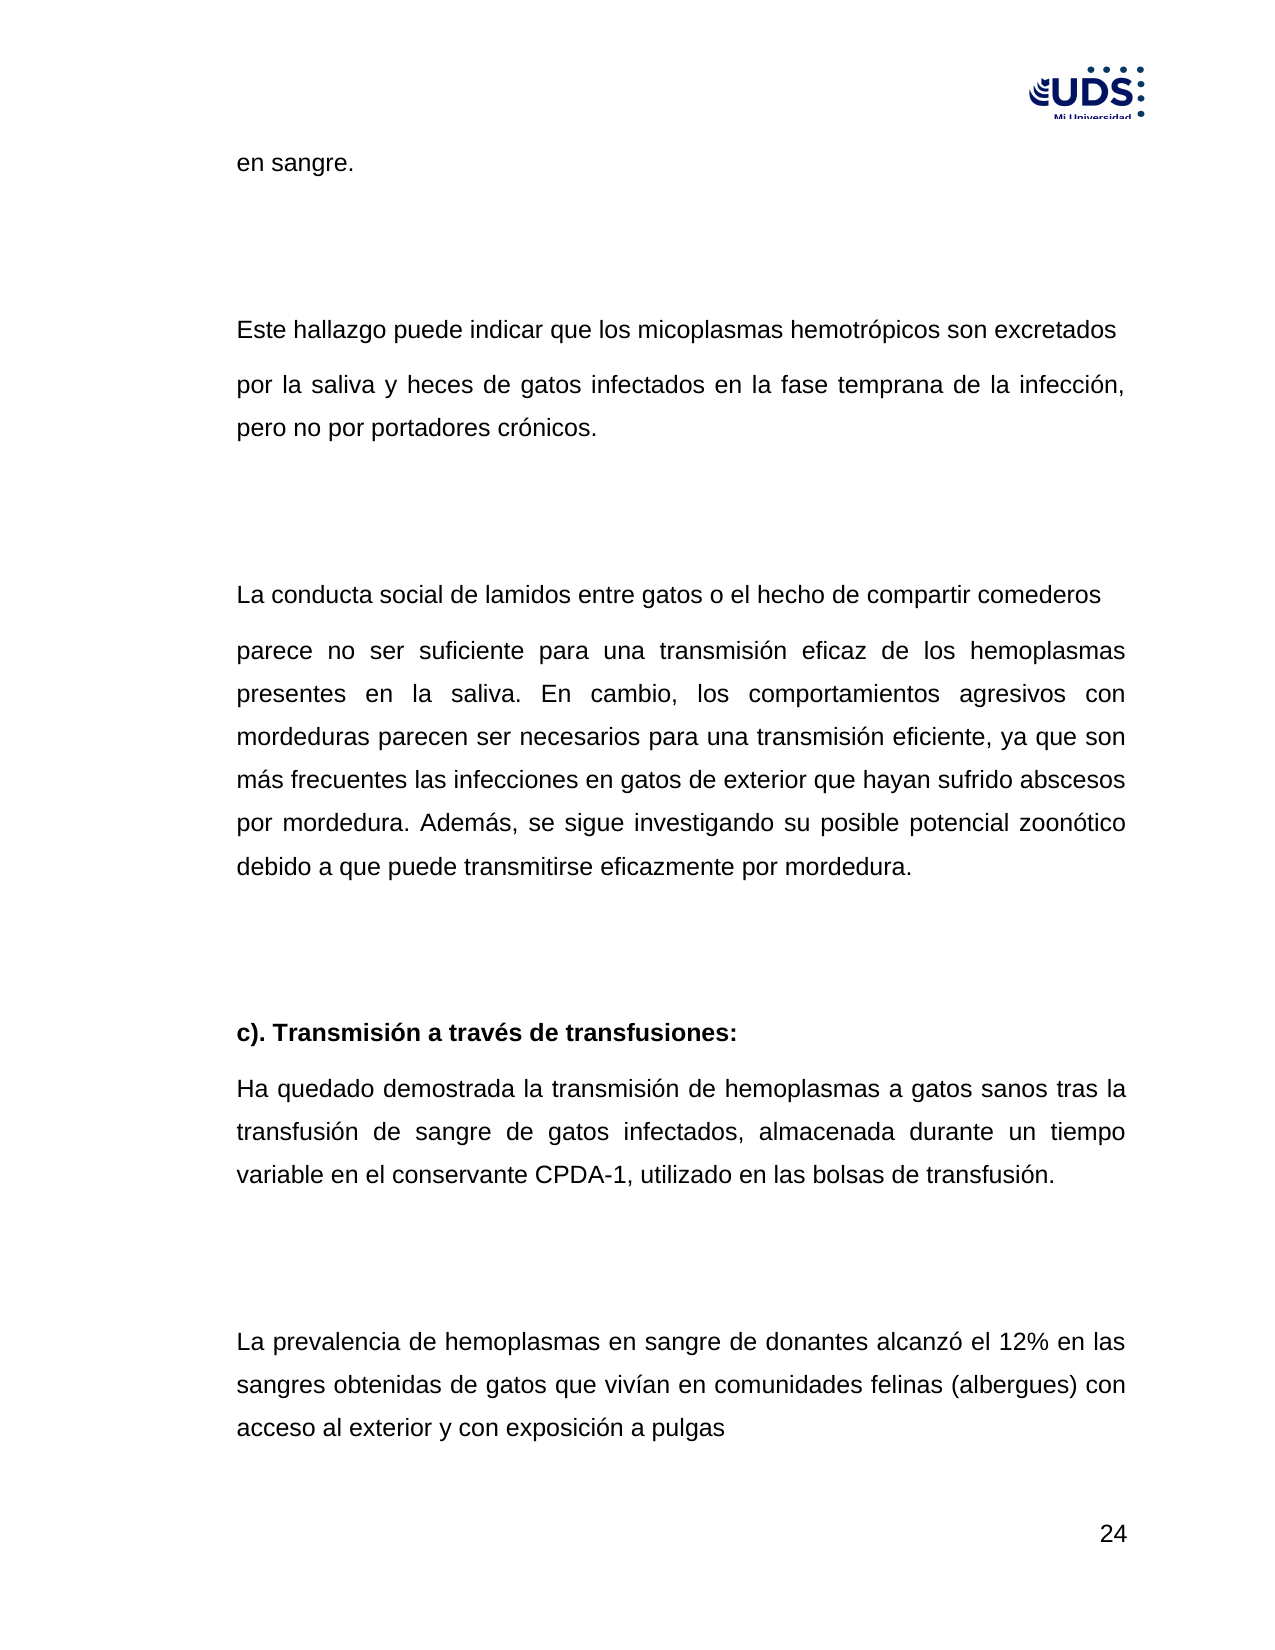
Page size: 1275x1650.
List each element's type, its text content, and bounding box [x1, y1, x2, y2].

text La conducta social de lamidos entre gatos o el hecho de compartir comederos [236, 580, 1127, 609]
text c). Transmisión a través de transfusiones: [236, 1018, 1127, 1047]
text por la saliva y heces de gatos infectados en la fase temprana de la infección, pero no por portadores crónicos. [236, 370, 1127, 442]
text parece no ser suficiente para una transmisión eficaz de los hemoplasmas presentes en la saliva. En cambio, los comportamientos agresivos con mordeduras parecen ser necesarios para una transmisión eficiente, ya que son más frecuentes las infecciones en gatos de exterior que hayan sufrido abscesos por mordedura. Además, se sigue investigando su posible potencial zoonótico debido a que puede transmitirse eficazmente por mordedura. [236, 636, 1127, 880]
text Ha quedado demostrada la transmisión de hemoplasmas a gatos sanos tras la transfusión de sangre de gatos infectados, almacenada durante un tiempo variable en el conservante CPDA-1, utilizado en las bolsas de transfusión. [236, 1074, 1127, 1189]
text Este hallazgo puede indicar que los micoplasmas hemotrópicos son excretados [236, 314, 1127, 343]
picture [1023, 65, 1147, 119]
text La prevalencia de hemoplasmas en sangre de donantes alcanzó el 12% en las sangres obtenidas de gatos que vivían en comunidades felinas (albergues) con acceso al exterior y con exposición a pulgas [236, 1327, 1127, 1442]
text en sangre. [236, 148, 1127, 176]
